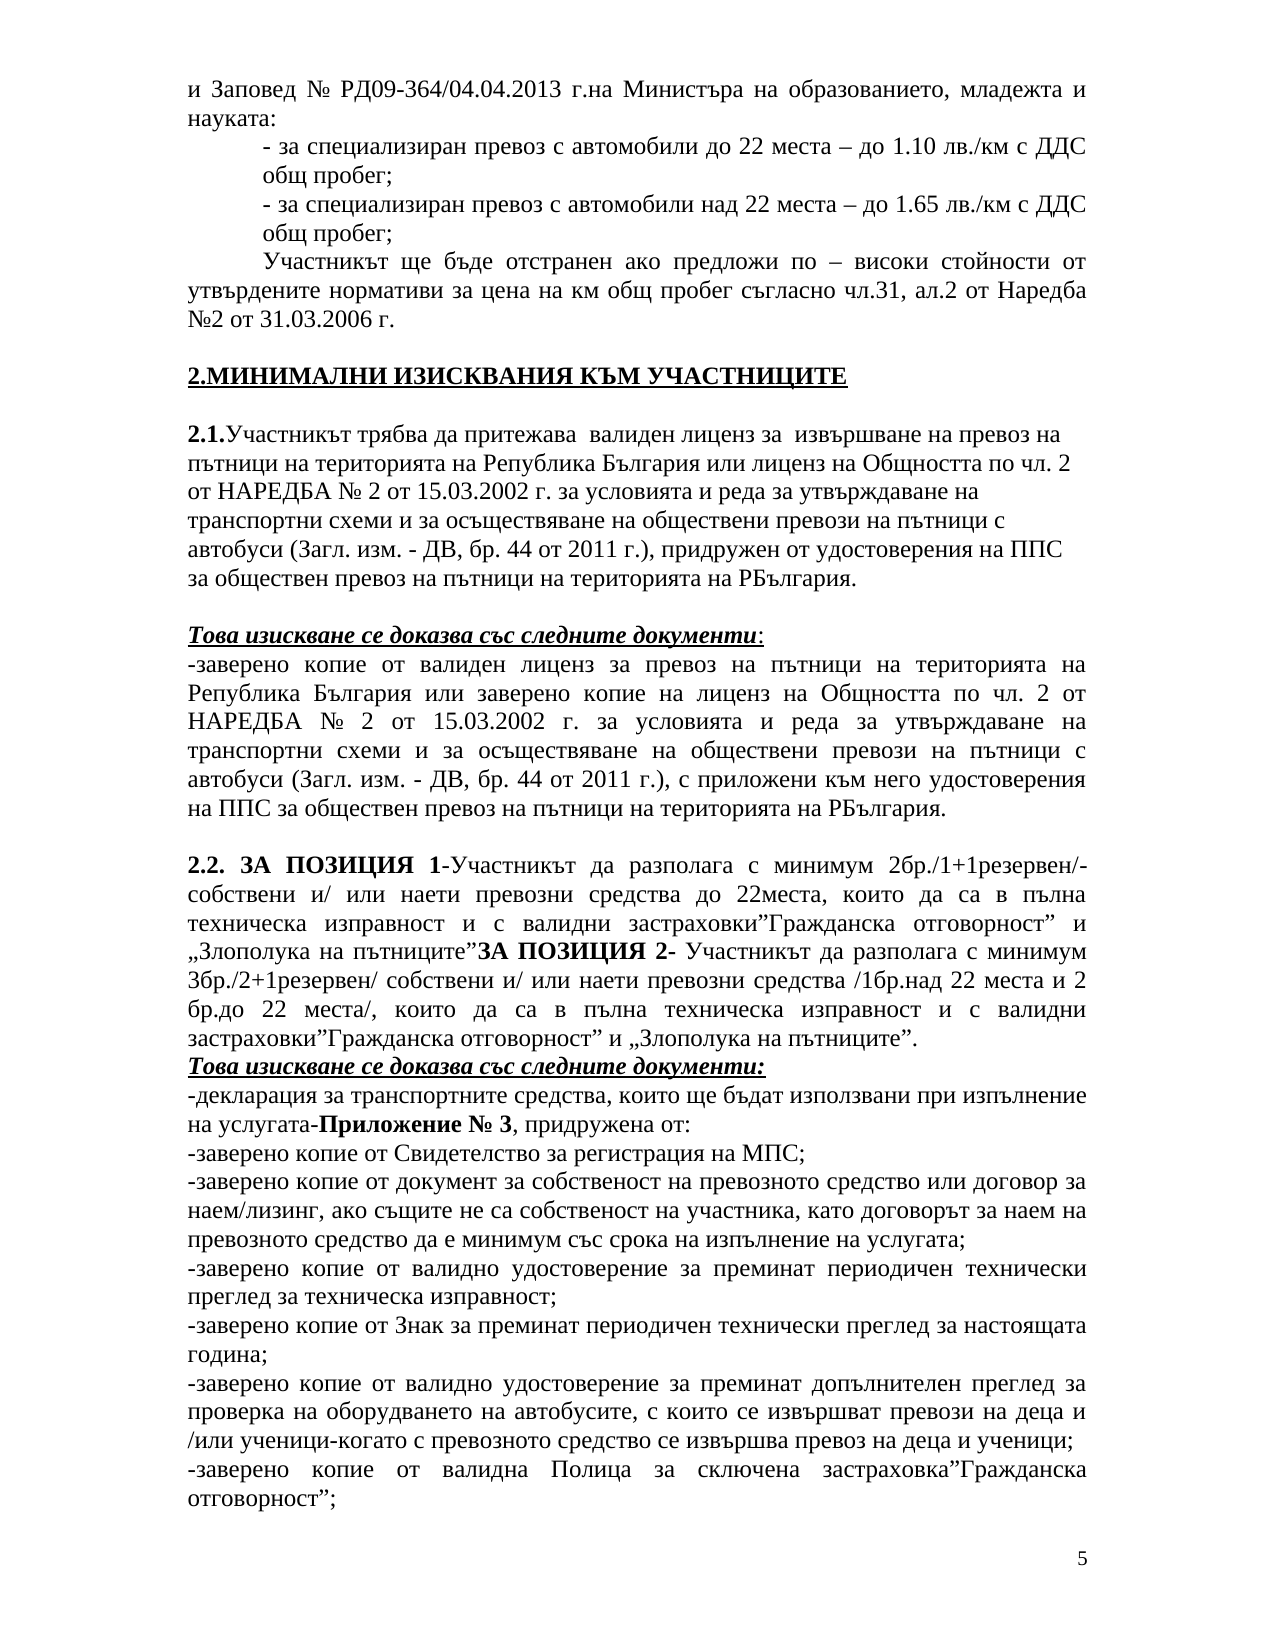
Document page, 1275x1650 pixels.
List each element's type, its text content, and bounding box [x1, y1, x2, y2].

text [187, 74, 1087, 131]
text -заверено копие от документ за собственост на превозното средство или договор за наем/лизинг, ако същите не са собственост на участника, като договорът за наем на превозното средство да е минимум със срока на изпълнение на услугата; [187, 1166, 1087, 1253]
text 2.1.Участникът трябва да притежава валиден лиценз за извършване на превоз на пътници на територията на Република България или лиценз на Общността по чл. 2 от НАРЕДБА № 2 от 15.03.2002 г. за условията и реда за утвърждаване на транспортни схеми и за осъществяване на обществени превози на пътници с автобуси (Загл. изм. - ДВ, бр. 44 от 2011 г.), придружен от удостоверения на ППС за обществен превоз на пътници на територията на РБългария. [187, 419, 1087, 591]
text -декларация за транспортните средства, които ще бъдат използвани при изпълнение на услугата-Приложение № 3, придружена от: [187, 1080, 1087, 1138]
text - за специализиран превоз с автомобили до 22 места – до 1.10 лв./км с ДДС общ пробег; [262, 131, 1087, 189]
text - за специализиран превоз с автомобили над 22 места – до 1.65 лв./км с ДДС общ пробег; [262, 189, 1087, 246]
text Участникът ще бъде отстранен ако предложи по – високи стойности от утвърдените нормативи за цена на км общ пробег съгласно чл.31, ал.2 от Наредба №2 от 31.03.2006 г. [187, 246, 1087, 333]
text -заверено копие от валидно удостоверение за преминат периодичен технически преглед за техническа изправност; [187, 1253, 1087, 1310]
text -заверено копие от Свидетелство за регистрация на МПС; [187, 1138, 1087, 1166]
text 2.МИНИМАЛНИ ИЗИСКВАНИЯ КЪМ УЧАСТНИЦИТЕ [187, 361, 1087, 390]
text -заверено копие от валидно удостоверение за преминат допълнителен преглед за проверка на оборудването на автобусите, с които се извършват превози на деца и /или ученици-когато с превозното средство се извършва превоз на деца и ученици; [187, 1368, 1087, 1454]
text 2.2. ЗА ПОЗИЦИЯ 1-Участникът да разполага с минимум 2бр./1+1резервен/-собствени и/ или наети превозни средства до 22места, които да са в пълна техническа изправност и с валидни застраховки”Гражданска отговорност” и „Злополука на пътниците”ЗА ПОЗИЦИЯ 2- Участникът да разполага с минимум 3бр./2+1резервен/ собствени и/ или наети превозни средства /1бр.над 22 места и 2 бр.до 22 места/, които да са в пълна техническа изправност и с валидни застраховки”Гражданска отговорност” и „Злополука на пътниците”. [187, 850, 1087, 1051]
text Това изискване се доказва със следните документи: [187, 620, 1087, 649]
text -заверено копие от валиден лиценз за превоз на пътници на територията на Република България или заверено копие на лиценз на Общността по чл. 2 от НАРЕДБА № 2 от 15.03.2002 г. за условията и реда за утвърждаване на транспортни схеми и за осъществяване на обществени превози на пътници с автобуси (Загл. изм. - ДВ, бр. 44 от 2011 г.), с приложени към него удостоверения на ППС за обществен превоз на пътници на територията на РБългария. [187, 649, 1087, 821]
text Това изискване се доказва със следните документи: [187, 1051, 1087, 1080]
text -заверено копие от Знак за преминат периодичен технически преглед за настоящата година; [187, 1310, 1087, 1368]
text -заверено копие от валидна Полица за сключена застраховка”Гражданска отговорност”; [187, 1454, 1087, 1511]
